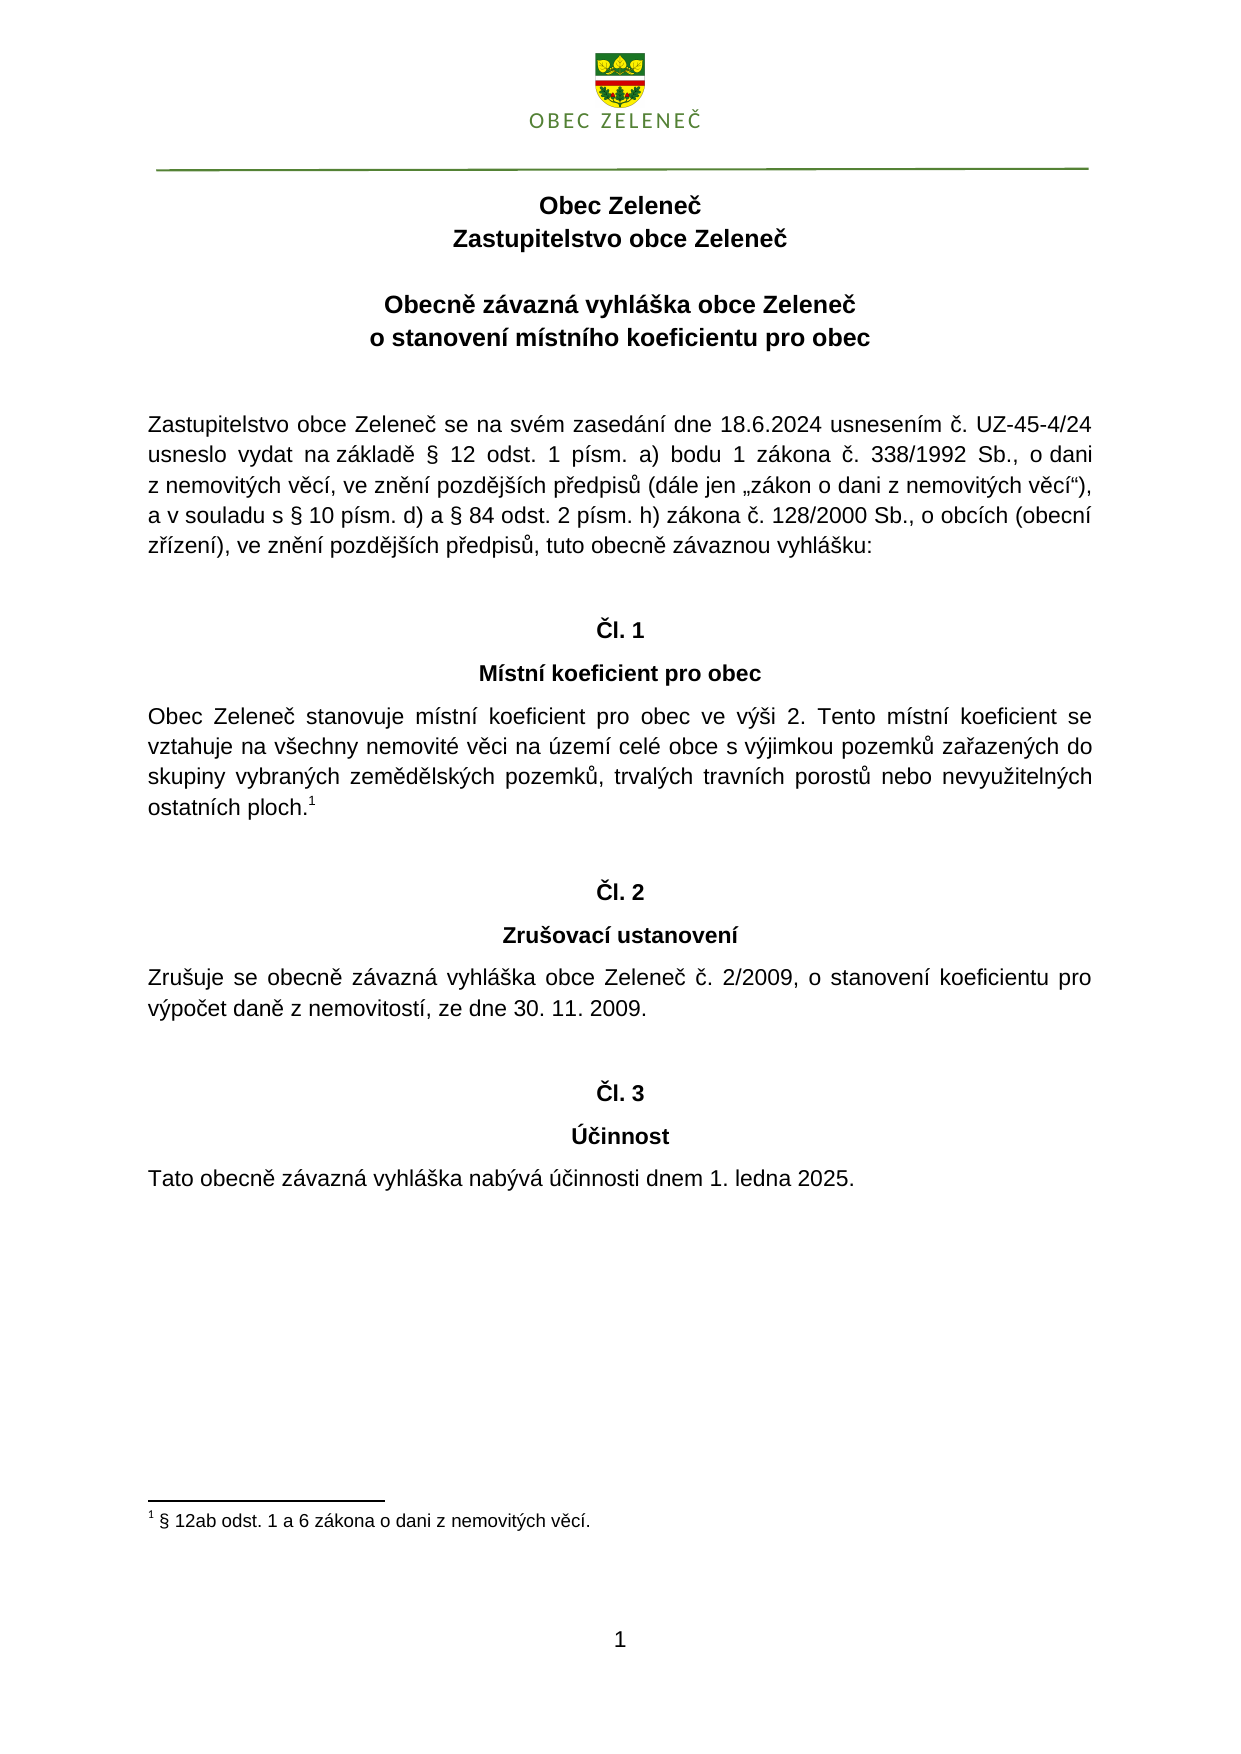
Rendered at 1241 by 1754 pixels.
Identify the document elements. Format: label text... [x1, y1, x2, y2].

text Zrušovací ustanovení [148, 922, 1093, 948]
text Čl. 1 [148, 617, 1093, 644]
text Obecně závazná vyhláška obce Zeleneč [148, 290, 1093, 319]
text Zastupitelstvo obce Zeleneč [148, 224, 1093, 253]
text Zastupitelstvo obce Zeleneč se na svém zasedání dne 18.6.2024 usnesením č. UZ-45-4/24 usneslo vydat na základě § 12 odst. 1 písm. a) bodu 1 zákona č. 338/1992 Sb., o dani z nemovitých věcí, ve znění pozdějších předpisů (dále jen „zákon o dani z nemovitých věcí“), a v souladu s § 10 písm. d) a § 84 odst. 2 písm. h) zákona č. 128/2000 Sb., o obcích (obecní zřízení), ve znění pozdějších předpisů, tuto obecně závaznou vyhlášku: [148, 411, 1093, 558]
text Čl. 2 [148, 879, 1093, 905]
text Místní koeficient pro obec [148, 660, 1093, 686]
text Zrušuje se obecně závazná vyhláška obce Zeleneč č. 2/2009, o stanovení koeficientu pro výpočet daně z nemovitostí, ze dne 30. 11. 2009. [148, 964, 1093, 1021]
text Obec Zeleneč [148, 158, 1093, 219]
text Účinnost [148, 1123, 1093, 1149]
text Čl. 3 [148, 1080, 1093, 1106]
text o stanovení místního koeficientu pro obec [148, 323, 1093, 352]
text Obec Zeleneč stanovuje místní koeficient pro obec ve výši 2. Tento místní koeficient se vztahuje na všechny nemovité věci na území celé obce s výjimkou pozemků zařazených do skupiny vybraných zemědělských pozemků, trvalých travních porostů nebo nevyužitelných ostatních ploch. [148, 703, 1093, 820]
text Tato obecně závazná vyhláška nabývá účinnosti dnem 1. ledna 2025. [148, 1165, 1093, 1192]
picture [595, 53, 645, 108]
